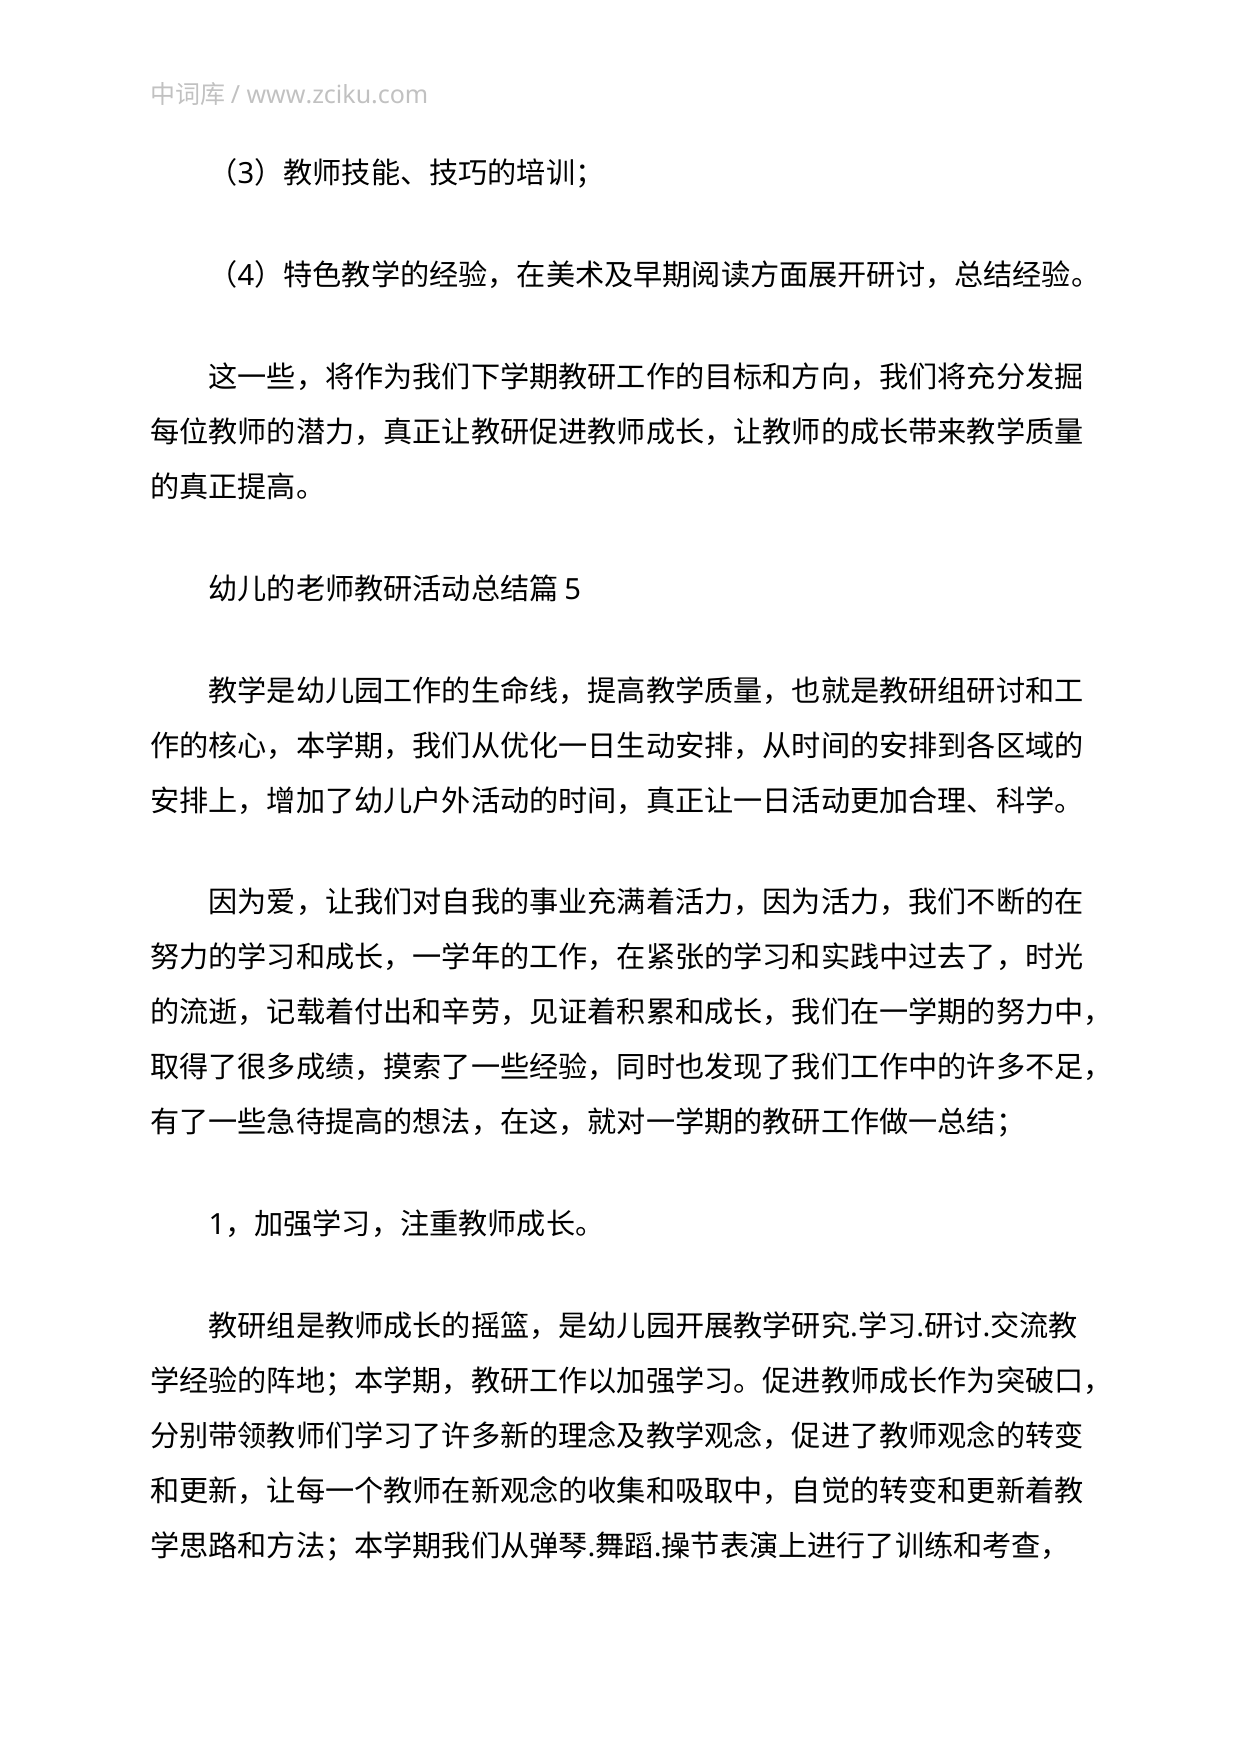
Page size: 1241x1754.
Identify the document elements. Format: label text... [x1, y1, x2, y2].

text （3）教师技能、技巧的培训； [150, 150, 1090, 192]
text （4）特色教学的经验，在美术及早期阅读方面展开研讨，总结经验。 [150, 252, 1090, 294]
text 这一些，将作为我们下学期教研工作的目标和方向，我们将充分发掘每位教师的潜力，真正让教研促进教师成长，让教师的成长带来教学质量的真正提高。 [150, 354, 1090, 506]
text 1，加强学习，注重教师成长。 [150, 1200, 1090, 1243]
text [150, 1302, 1090, 1564]
text 教学是幼儿园工作的生命线，提高教学质量，也就是教研组研讨和工作的核心，本学期，我们从优化一日生动安排，从时间的安排到各区域的安排上，增加了幼儿户外活动的时间，真正让一日活动更加合理、科学。 [150, 667, 1090, 819]
text 因为爱，让我们对自我的事业充满着活力，因为活力，我们不断的在努力的学习和成长，一学年的工作，在紧张的学习和实践中过去了，时光的流逝，记载着付出和辛劳，见证着积累和成长，我们在一学期的努力中，取得了很多成绩，摸索了一些经验，同时也发现了我们工作中的许多不足，有了一些急待提高的想法，在这，就对一学期的教研工作做一总结； [150, 879, 1090, 1141]
text 幼儿的老师教研活动总结篇5 [150, 566, 1090, 608]
